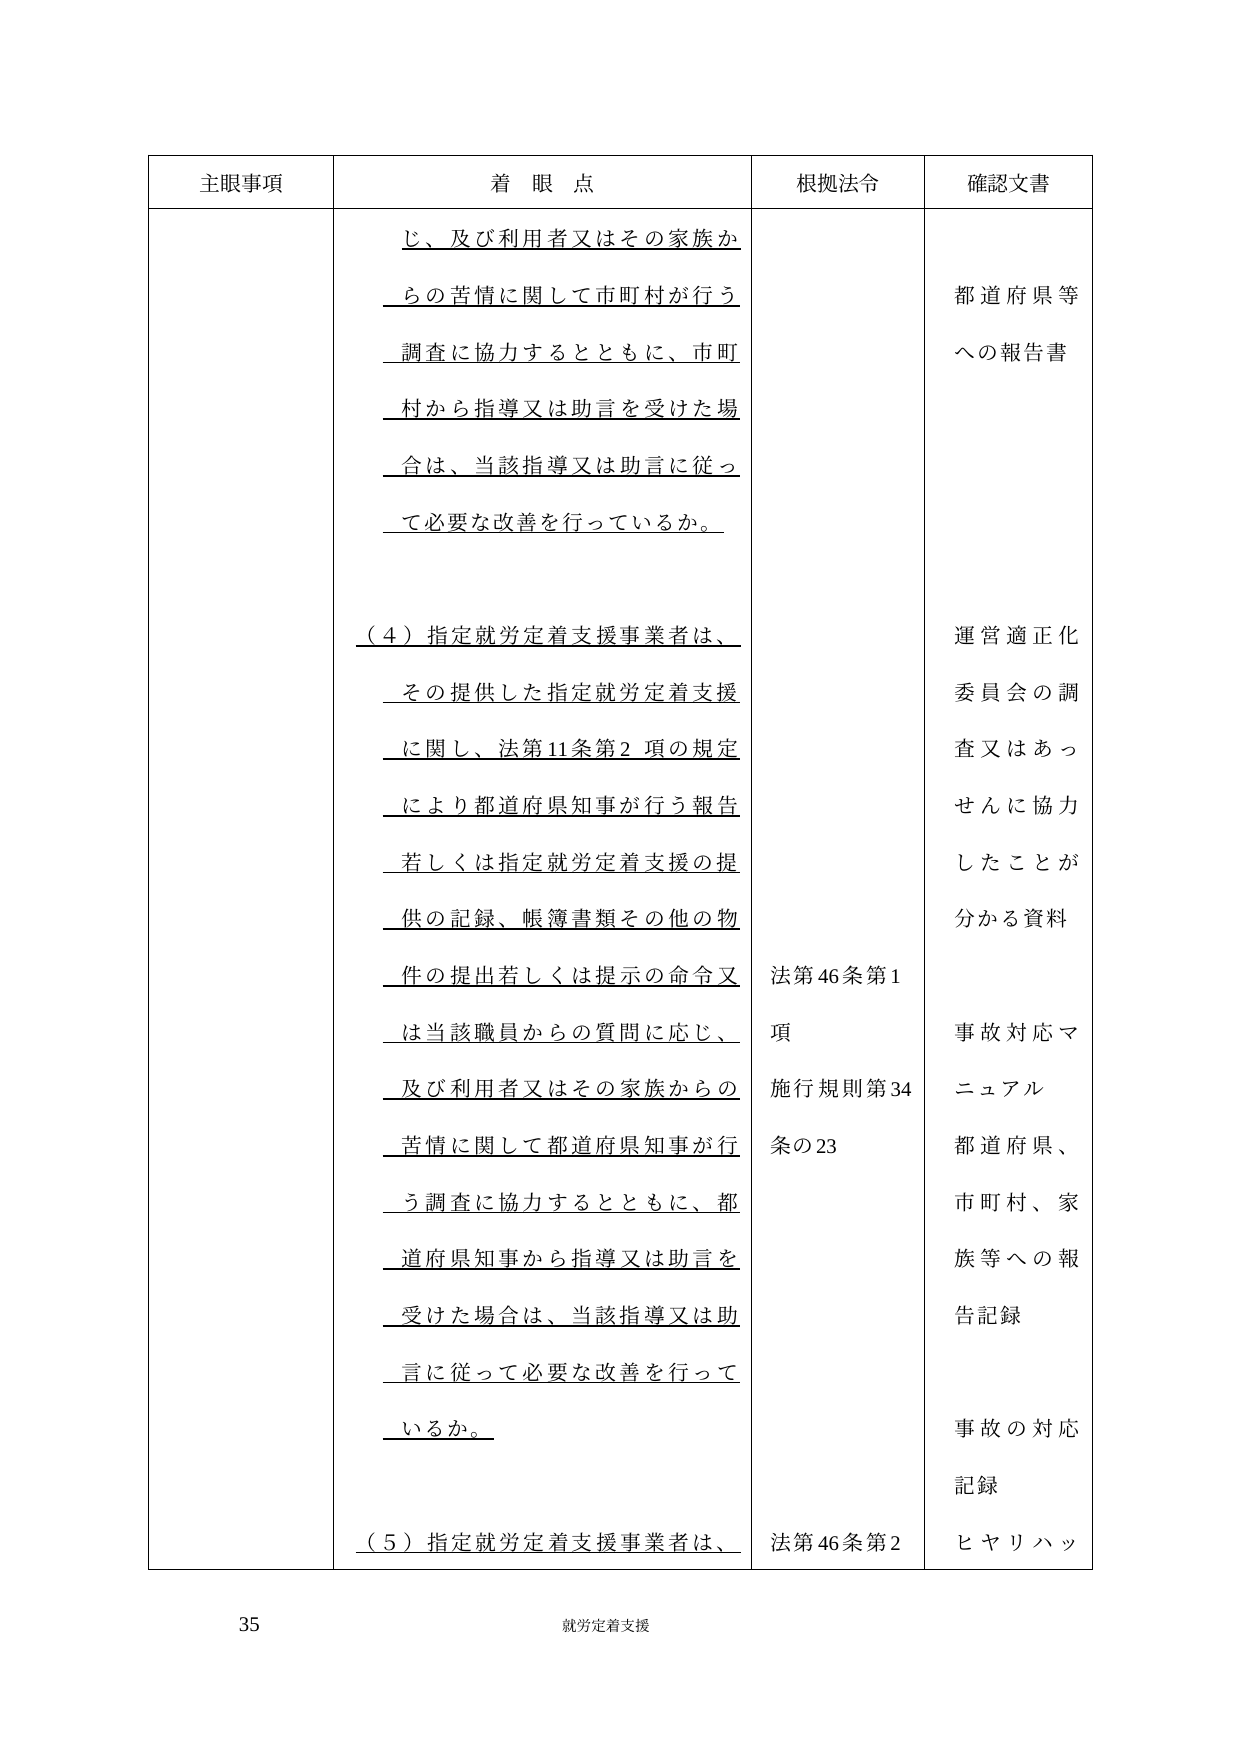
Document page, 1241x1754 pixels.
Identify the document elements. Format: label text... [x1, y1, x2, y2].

table_header 着 眼 点 [334, 156, 751, 208]
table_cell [925, 209, 1092, 1569]
table_header 主眼事項 [149, 156, 333, 208]
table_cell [149, 209, 333, 1569]
table_header 根拠法令 [752, 156, 924, 208]
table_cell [752, 209, 924, 1569]
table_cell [334, 209, 751, 1569]
table_header 確認文書 [925, 156, 1092, 208]
